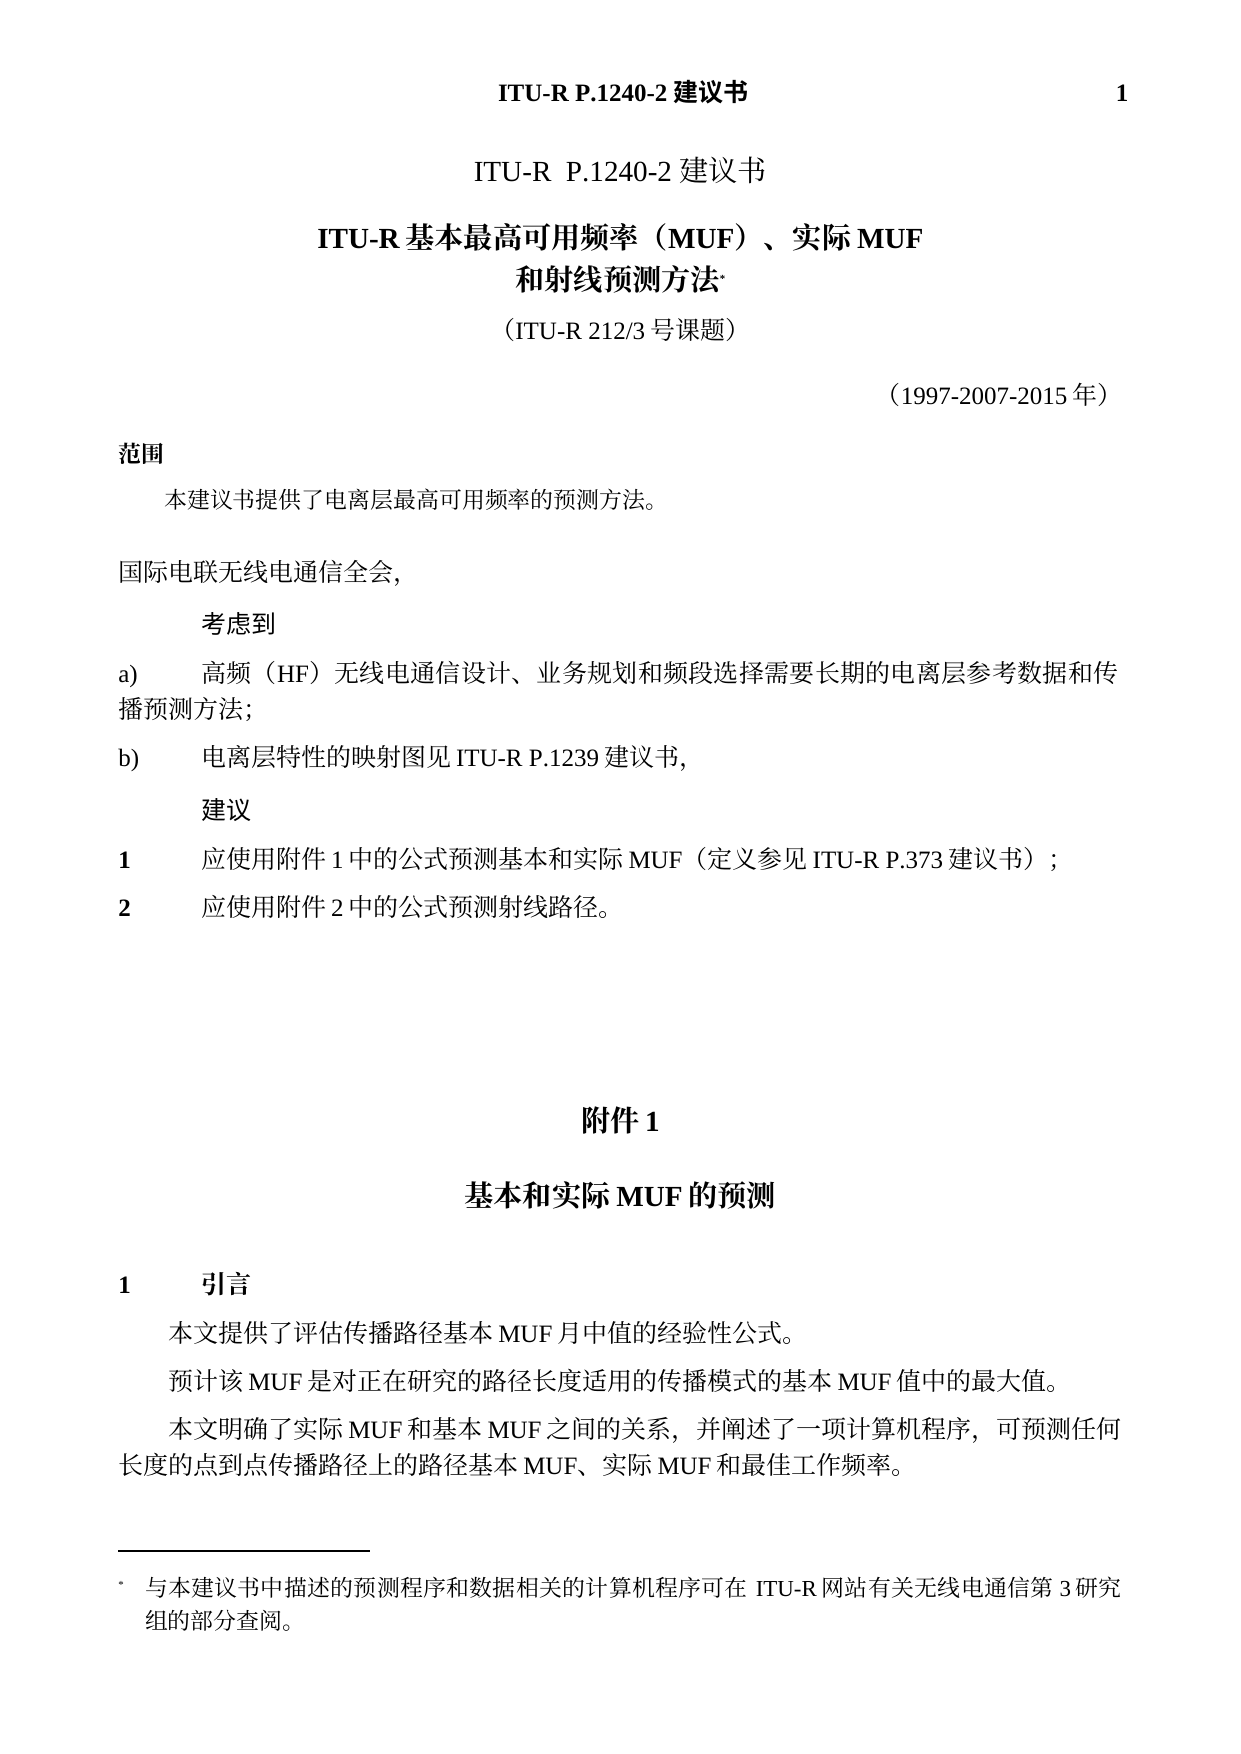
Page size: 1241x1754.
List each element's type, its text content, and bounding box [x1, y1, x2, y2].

text （ITU-R 212/3号课题） [118, 311, 1122, 347]
text 本建议书提供了电离层最高可用频率的预测方法。 [118, 482, 1122, 515]
text 国际电联无线电通信全会， [118, 552, 1122, 588]
title 附件1 基本和实际MUF的预测 [118, 1097, 1122, 1215]
text 1 应使用附件1中的公式预测基本和实际MUF（定义参见ITU-R P.373建议书）； [118, 839, 1122, 875]
text 考虑到 [201, 605, 1122, 641]
text 建议 [201, 791, 1122, 827]
subtitle 范围 [118, 436, 1122, 469]
text 2 应使用附件2中的公式预测射线路径。 [118, 888, 1122, 924]
text ITU-R P.1240-2 建议书 [118, 148, 1122, 189]
text 本文明确了实际MUF和基本MUF之间的关系，并阐述了一项计算机程序，可预测任何长度的点到点传播路径上的路径基本MUF、实际MUF和最佳工作频率。 [118, 1410, 1122, 1482]
text 预计该MUF是对正在研究的路径长度适用的传播模式的基本MUF值中的最大值。 [118, 1362, 1122, 1398]
text b) 电离层特性的映射图见ITU-R P.1239建议书， [118, 738, 1122, 774]
title ITU-R基本最高可用频率（MUF）、实际MUF 和射线预测方法* [118, 214, 1122, 298]
text （1997-2007-2015年） [118, 376, 1122, 411]
subtitle 1 引言 [118, 1265, 1122, 1301]
text a) 高频（HF）无线电通信设计、业务规划和频段选择需要长期的电离层参考数据和传播预测方法； [118, 654, 1122, 726]
text 本文提供了评估传播路径基本MUF月中值的经验性公式。 [118, 1313, 1122, 1349]
